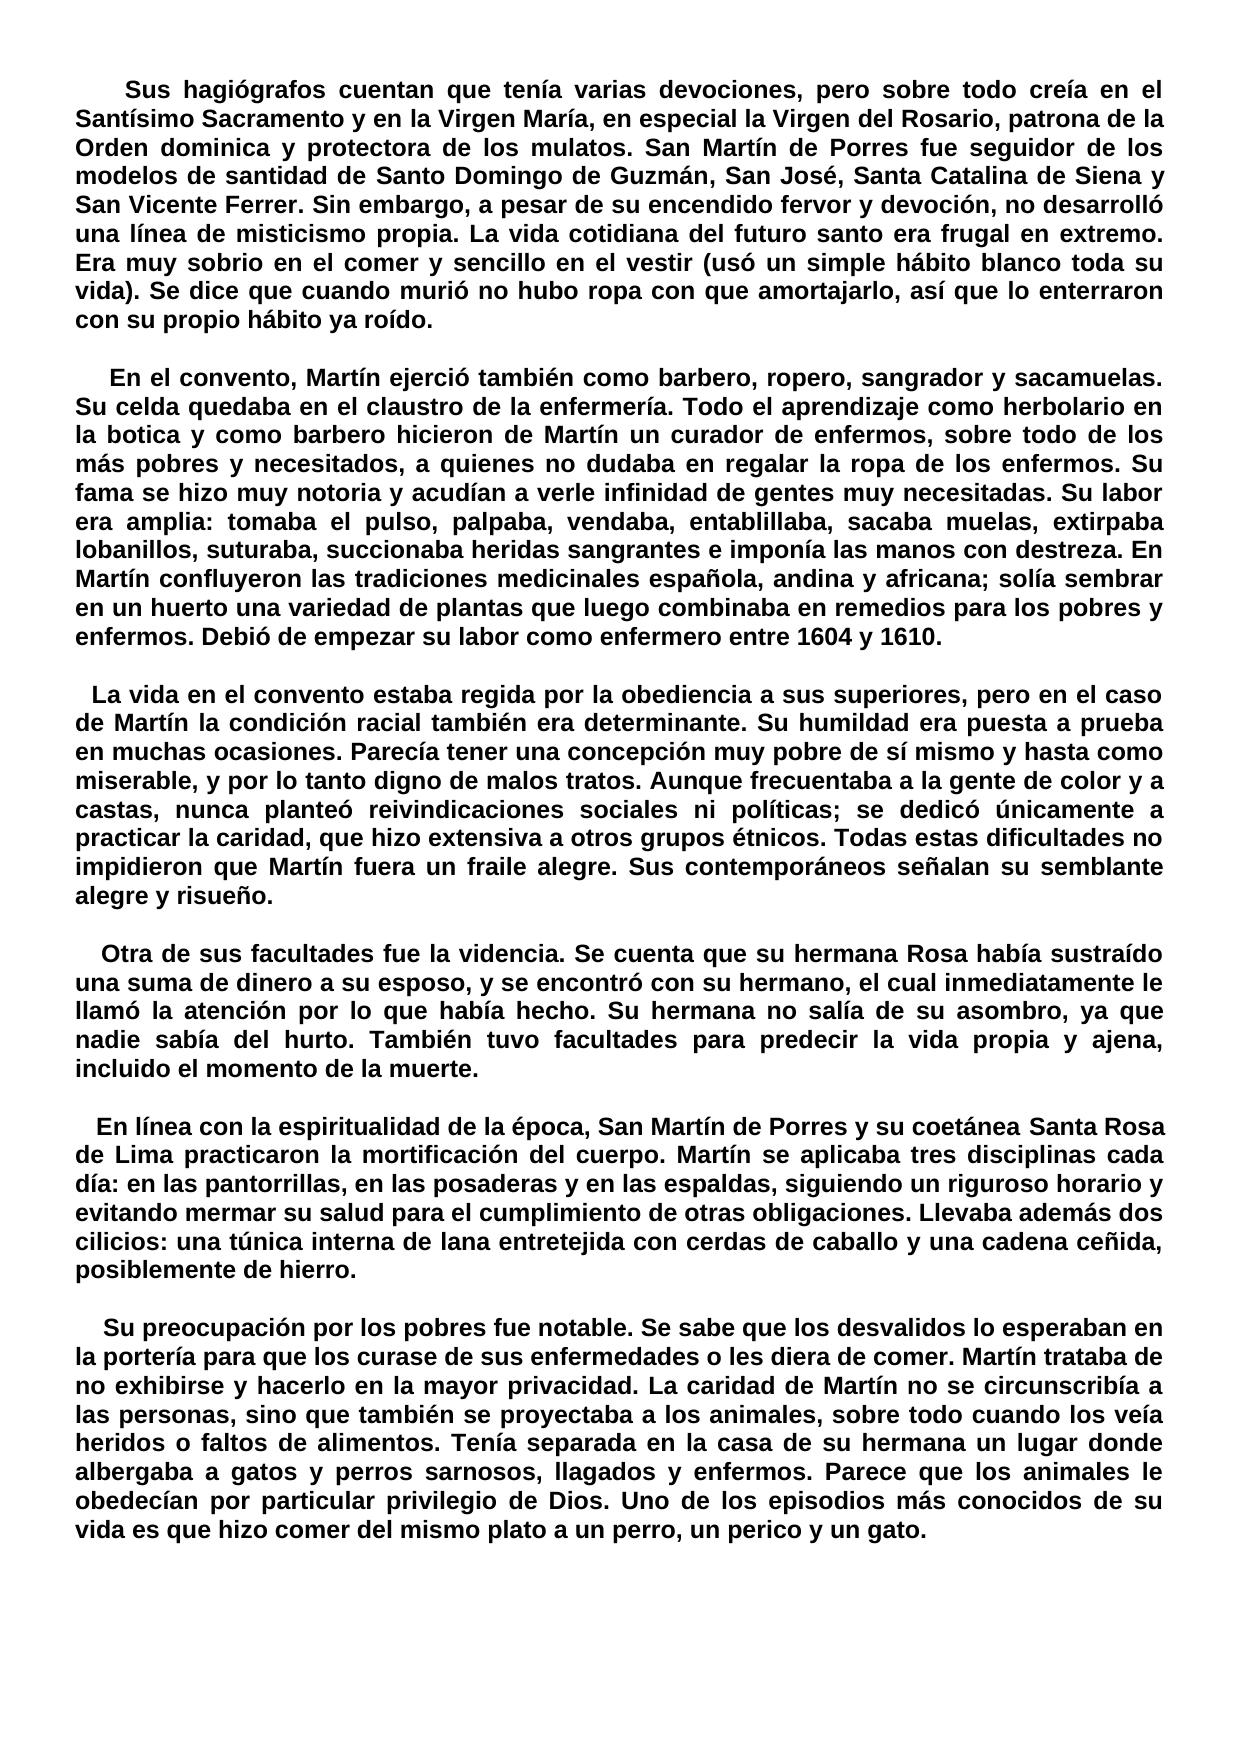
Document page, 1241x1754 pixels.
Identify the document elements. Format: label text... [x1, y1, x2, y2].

text Otra de sus facultades fue la videncia. Se cuenta que su hermana Rosa había sustraído una suma de dinero a su esposo, y se encontró con su hermano, el cual inmediatamente le llamó la atención por lo que había hecho. Su hermana no salía de su asombro, ya que nadie sabía del hurto. También tuvo facultades para predecir la vida propia y ajena, incluido el momento de la muerte. [75, 939, 1165, 1082]
text Sus hagiógrafos cuentan que tenía varias devociones, pero sobre todo creía en el Santísimo Sacramento y en la Virgen María, en especial la Virgen del Rosario, patrona de la Orden dominica y protectora de los mulatos. San Martín de Porres fue seguidor de los modelos de santidad de Santo Domingo de Guzmán, San José, Santa Catalina de Siena y San Vicente Ferrer. Sin embargo, a pesar de su encendido fervor y devoción, no desarrolló una línea de misticismo propia. La vida cotidiana del futuro santo era frugal en extremo. Era muy sobrio en el comer y sencillo en el vestir (usó un simple hábito blanco toda su vida). Se dice que cuando murió no hubo ropa con que amortajarlo, así que lo enterraron con su propio hábito ya roído. [75, 75, 1165, 334]
text En línea con la espiritualidad de la época, San Martín de Porres y su coetánea Santa Rosa de Lima practicaron la mortificación del cuerpo. Martín se aplicaba tres disciplinas cada día: en las pantorrillas, en las posaderas y en las espaldas, siguiendo un riguroso horario y evitando mermar su salud para el cumplimiento de otras obligaciones. Llevaba además dos cilicios: una túnica interna de lana entretejida con cerdas de caballo y una cadena ceñida, posiblemente de hierro. [75, 1112, 1165, 1284]
text La vida en el convento estaba regida por la obediencia a sus superiores, pero en el caso de Martín la condición racial también era determinante. Su humildad era puesta a prueba en muchas ocasiones. Parecía tener una concepción muy pobre de sí mismo y hasta como miserable, y por lo tanto digno de malos tratos. Aunque frecuentaba a la gente de color y a castas, nunca planteó reivindicaciones sociales ni políticas; se dedicó únicamente a practicar la caridad, que hizo extensiva a otros grupos étnicos. Todas estas dificultades no impidieron que Martín fuera un fraile alegre. Sus contemporáneos señalan su semblante alegre y risueño. [75, 679, 1165, 909]
text Su preocupación por los pobres fue notable. Se sabe que los desvalidos lo esperaban en la portería para que los curase de sus enfermedades o les diera de comer. Martín trataba de no exhibirse y hacerlo en la mayor privacidad. La caridad de Martín no se circunscribía a las personas, sino que también se proyectaba a los animales, sobre todo cuando los veía heridos o faltos de alimentos. Tenía separada en la casa de su hermana un lugar donde albergaba a gatos y perros sarnosos, llagados y enfermos. Parece que los animales le obedecían por particular privilegio de Dios. Uno de los episodios más conocidos de su vida es que hizo comer del mismo plato a un perro, un perico y un gato. [75, 1313, 1165, 1543]
text En el convento, Martín ejerció también como barbero, ropero, sangrador y sacamuelas. Su celda quedaba en el claustro de la enfermería. Todo el aprendizaje como herbolario en la botica y como barbero hicieron de Martín un curador de enfermos, sobre todo de los más pobres y necesitados, a quienes no dudaba en regalar la ropa de los enfermos. Su fama se hizo muy notoria y acudían a verle infinidad de gentes muy necesitadas. Su labor era amplia: tomaba el pulso, palpaba, vendaba, entablillaba, sacaba muelas, extirpaba lobanillos, suturaba, succionaba heridas sangrantes e imponía las manos con destreza. En Martín confluyeron las tradiciones medicinales española, andina y africana; solía sembrar en un huerto una variedad de plantas que luego combinaba en remedios para los pobres y enfermos. Debió de empezar su labor como enfermero entre 1604 y 1610. [75, 363, 1165, 650]
